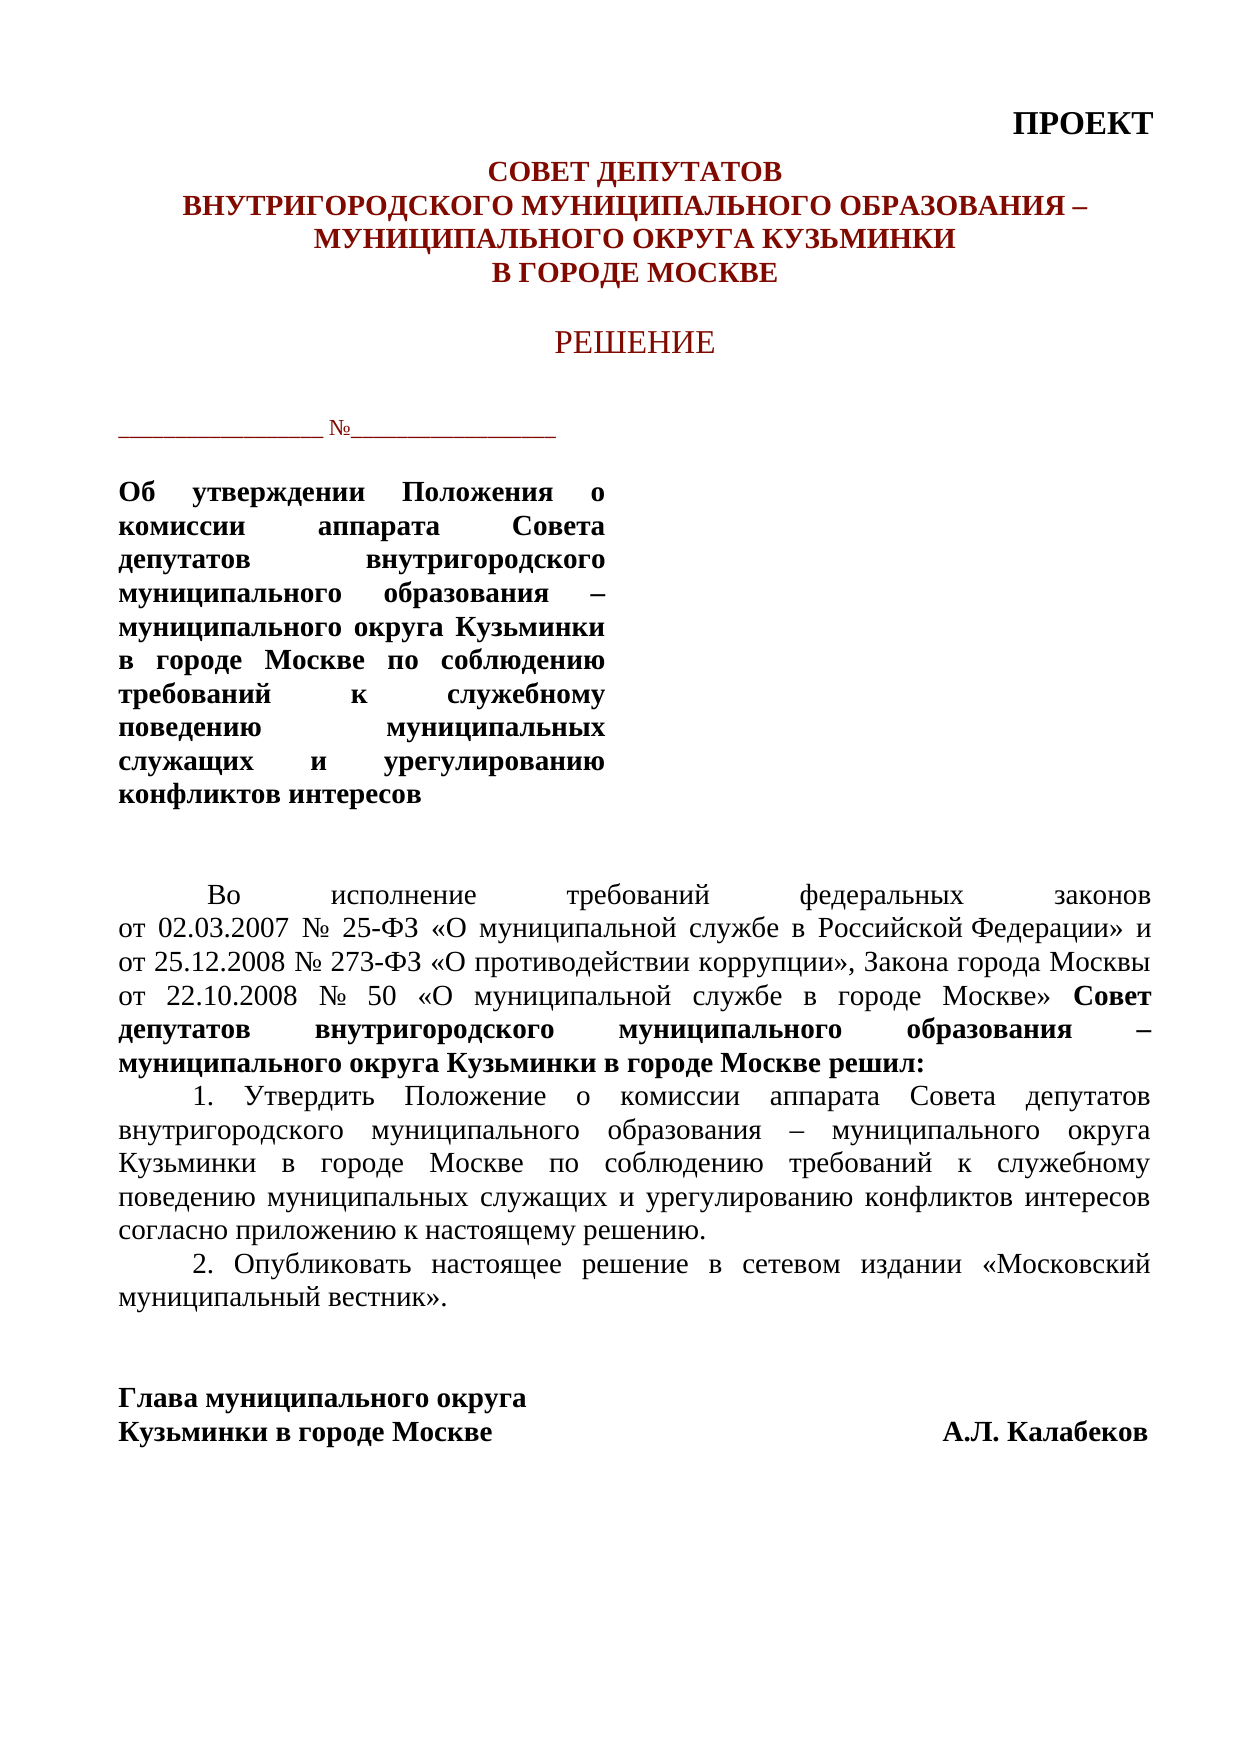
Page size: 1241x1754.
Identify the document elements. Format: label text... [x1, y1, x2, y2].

text Об утверждении Положения о комиссии аппарата Совета депутатов внутригородского муниципального образования – муниципального округа Кузьминки в городе Москве по соблюдению требований к служебному поведению муниципальных служащих и урегулированию конфликтов интересов [118, 474, 605, 810]
text 1. Утвердить Положение о комиссии аппарата Совета депутатов внутригородского муниципального образования – муниципального округа Кузьминки в городе Москве по соблюдению требований к служебному поведению муниципальных служащих и урегулированию конфликтов интересов согласно приложению к настоящему решению. [118, 1078, 1152, 1246]
text РЕШЕНИЕ [118, 322, 1152, 360]
text МУНИЦИПАЛЬНОГО ОКРУГА КУЗЬМИНКИ [103, 221, 1166, 255]
text Во исполнение требований федеральных законов от 02.03.2007 № 25-ФЗ «О муниципальной службе в Российской Федерации» и от 25.12.2008 № 273-ФЗ «О противодействии коррупции», Закона города Москвы от 22.10.2008 № 50 «О муниципальной службе в городе Москве» Совет депутатов внутригородского муниципального образования – муниципального округа Кузьминки в городе Москве решил: [118, 877, 1152, 1078]
text ВНУТРИГОРОДСКОГО МУНИЦИПАЛЬНОГО ОБРАЗОВАНИЯ – [103, 188, 1166, 221]
text __________________ №__________________ [118, 413, 1152, 441]
text В ГОРОДЕ МОСКВЕ [103, 255, 1166, 288]
text Кузьминки в городе Москве А.Л. Калабеков [118, 1414, 1152, 1447]
text ПРОЕКТ [118, 103, 1153, 142]
text СОВЕТ ДЕПУТАТОВ [103, 154, 1166, 188]
text Глава муниципального округа [118, 1380, 1152, 1414]
text 2. Опубликовать настоящее решение в сетевом издании «Московский муниципальный вестник». [118, 1246, 1152, 1313]
